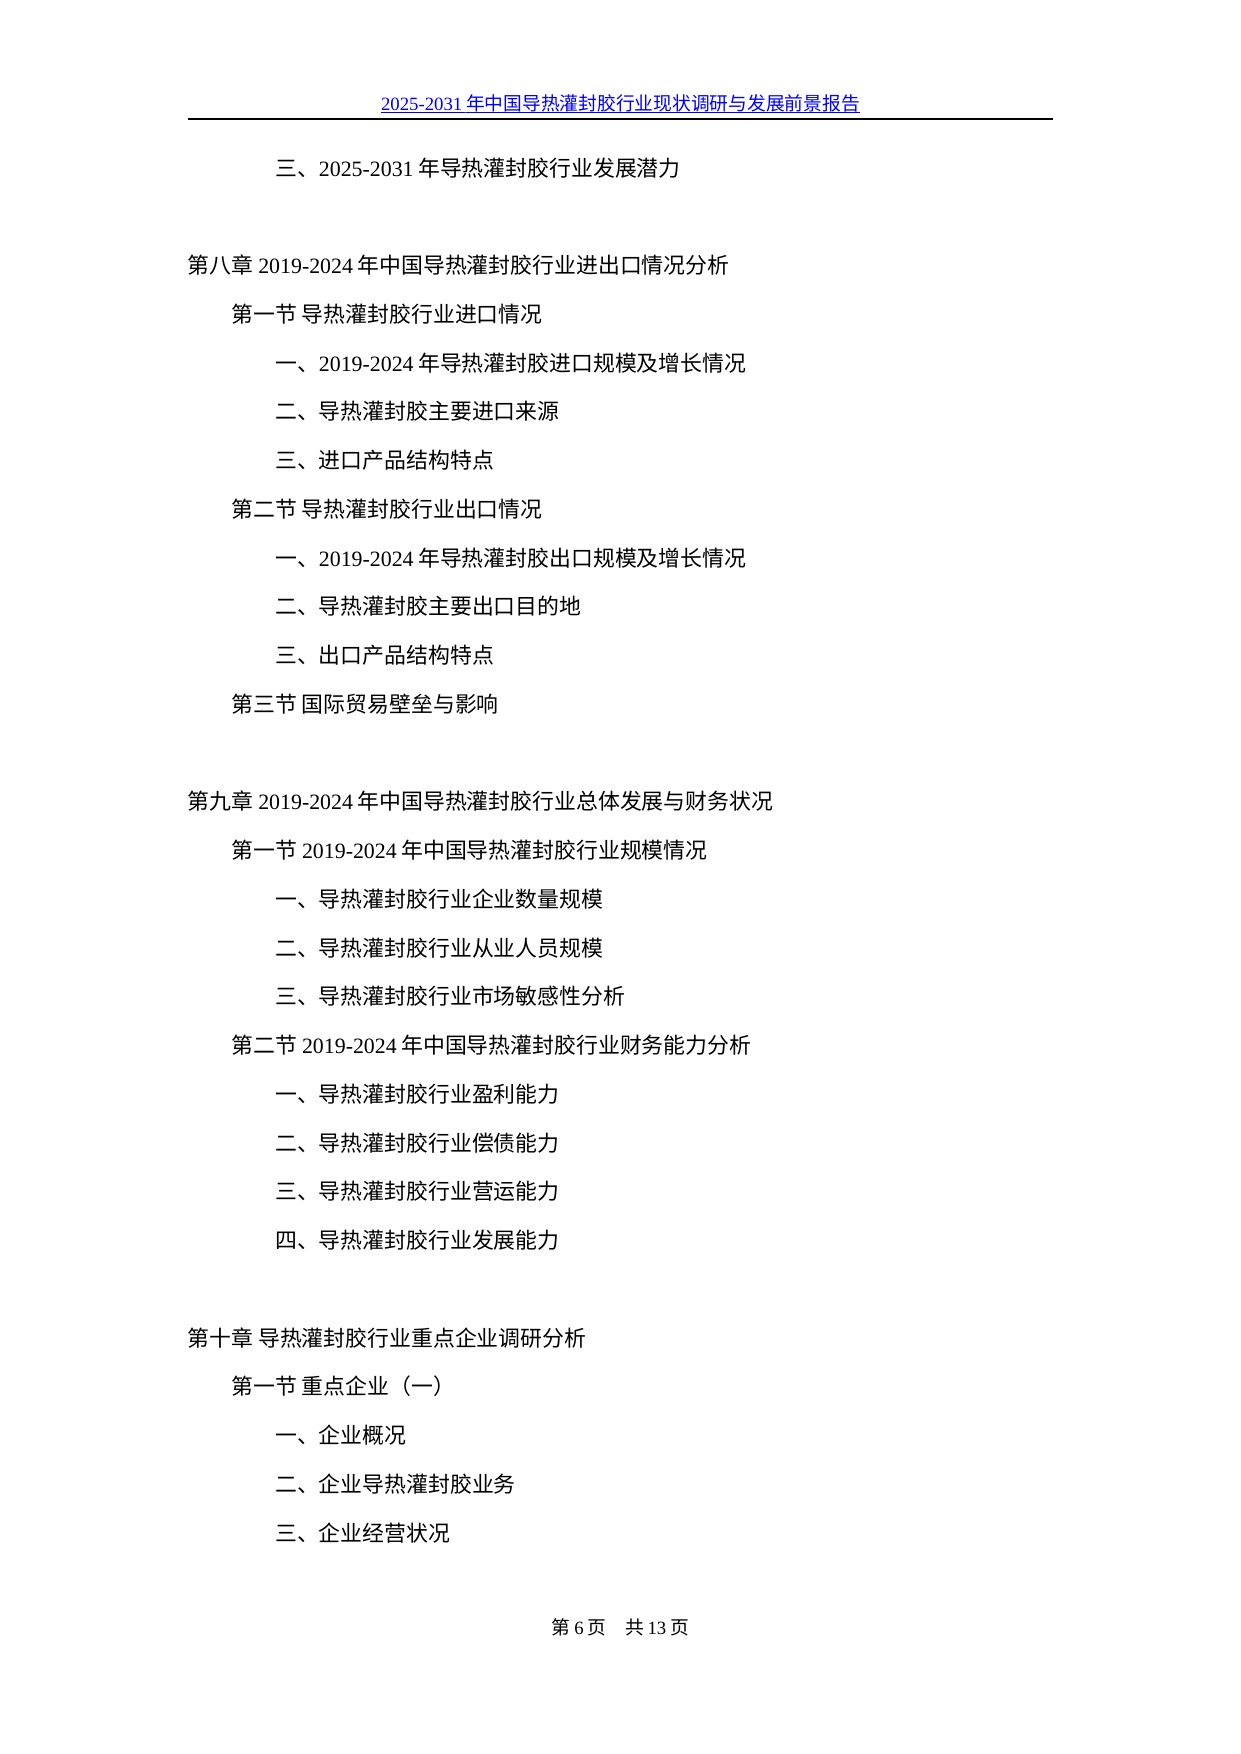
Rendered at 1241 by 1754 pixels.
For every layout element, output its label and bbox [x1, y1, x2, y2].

text [187, 150, 1053, 1548]
